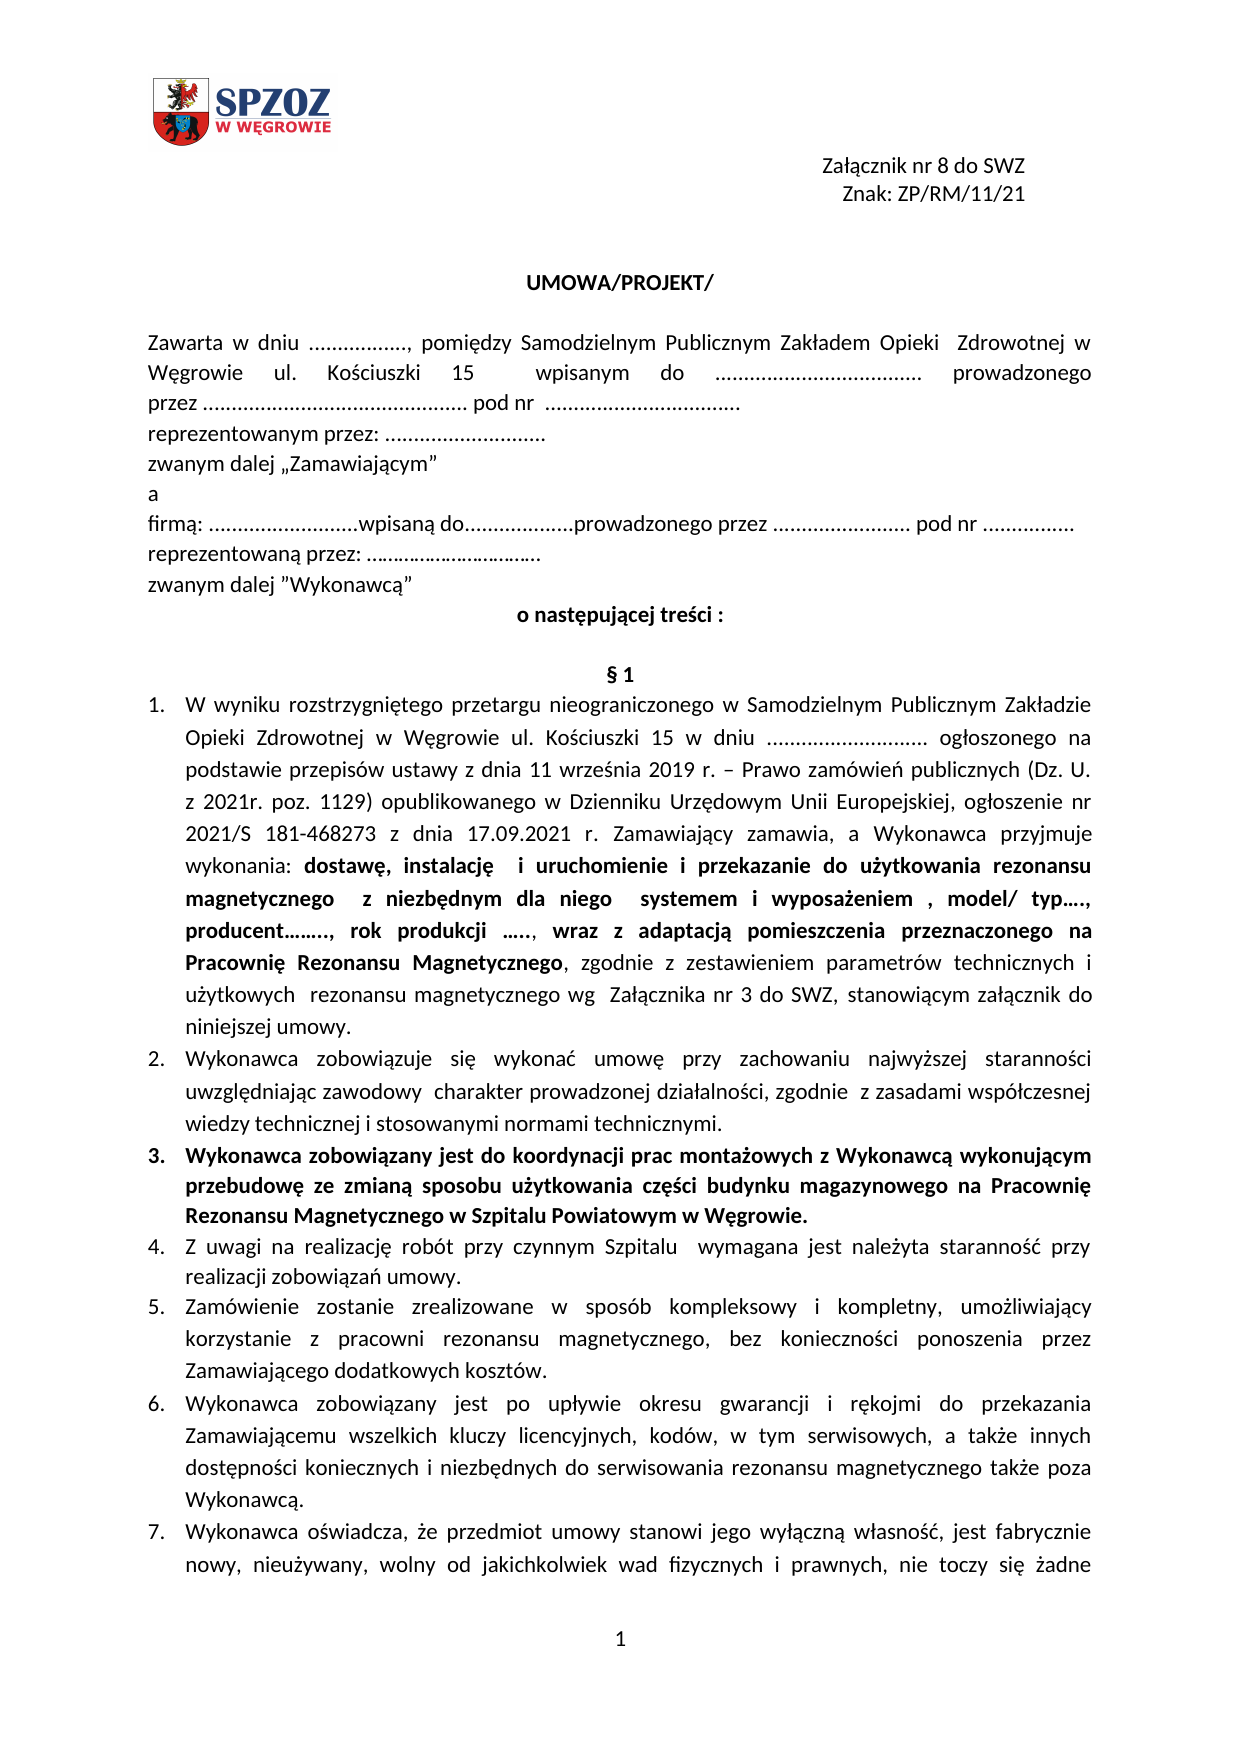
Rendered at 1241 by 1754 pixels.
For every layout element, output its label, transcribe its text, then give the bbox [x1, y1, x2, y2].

text Zawarta w dniu ................., pomiędzy Samodzielnym Publicznym Zakładem Opieki Zdrowotnej w Węgrowie ul. Kościuszki 15 wpisanym do .................................... prowadzonego przez .............................................. pod nr .................................. [148, 328, 1093, 416]
list Zamówienie zostanie zrealizowane w sposób kompleksowy i kompletny, umożliwiający korzystanie z pracowni rezonansu magnetycznego, bez konieczności ponoszenia przez Zamawiającego dodatkowych kosztów. [148, 1292, 1093, 1384]
picture [147, 73, 338, 152]
list W wyniku rozstrzygniętego przetargu nieograniczonego w Samodzielnym Publicznym Zakładzie Opieki Zdrowotnej w Węgrowie ul. Kościuszki 15 w dniu ............................ ogłoszonego na podstawie przepisów ustawy z dnia 11 września 2019 r. – Prawo zamówień publicznych (Dz. U. z 2021r. poz. 1129) opublikowanego w Dzienniku Urzędowym Unii Europejskiej, ogłoszenie nr 2021/S 181-468273 z dnia 17.09.2021 r. Zamawiający zamawia, a Wykonawca przyjmuje wykonania: dostawę, instalację i uruchomienie i przekazanie do użytkowania rezonansu magnetycznego z niezbędnym dla niego systemem i wyposażeniem , model/ typ…., producent…….., rok produkcji ….., wraz z adaptacją pomieszczenia przeznaczonego na Pracownię Rezonansu Magnetycznego, zgodnie z zestawieniem parametrów technicznych i użytkowych rezonansu magnetycznego wg Załącznika nr 3 do SWZ, stanowiącym załącznik do niniejszej umowy. [148, 691, 1093, 1040]
text a [148, 479, 1093, 507]
list Wykonawca zobowiązuje się wykonać umowę przy zachowaniu najwyższej staranności uwzględniając zawodowy charakter prowadzonej działalności, zgodnie z zasadami współczesnej wiedzy technicznej i stosowanymi normami technicznymi. [148, 1044, 1093, 1137]
text UMOWA/PROJEKT/ [148, 268, 1093, 296]
list Wykonawca zobowiązany jest po upływie okresu gwarancji i rękojmi do przekazania Zamawiającemu wszelkich kluczy licencyjnych, kodów, w tym serwisowych, a także innych dostępności koniecznych i niezbędnych do serwisowania rezonansu magnetycznego także poza Wykonawcą. [148, 1389, 1093, 1513]
text Znak: ZP/RM/11/21 [148, 179, 1093, 207]
text zwanym dalej ”Wykonawcą” [148, 570, 1093, 598]
text zwanym dalej „Zamawiającym” [148, 449, 1093, 477]
list Wykonawca zobowiązany jest do koordynacji prac montażowych z Wykonawcą wykonującym przebudowę ze zmianą sposobu użytkowania części budynku magazynowego na Pracownię Rezonansu Magnetycznego w Szpitalu Powiatowym w Węgrowie. [148, 1141, 1093, 1229]
text § 1 [148, 660, 1093, 688]
text reprezentowaną przez: …………………………… [148, 539, 1093, 567]
text o następującej treści : [148, 600, 1093, 628]
list Z uwagi na realizację robót przy czynnym Szpitalu wymagana jest należyta staranność przy realizacji zobowiązań umowy. [148, 1232, 1093, 1290]
text Załącznik nr 8 do SWZ [148, 151, 1093, 179]
text reprezentowanym przez: ............................ [148, 419, 1093, 447]
text firmą: ..........................wpisaną do...................prowadzonego przez ........................ pod nr ................ [148, 509, 1093, 537]
